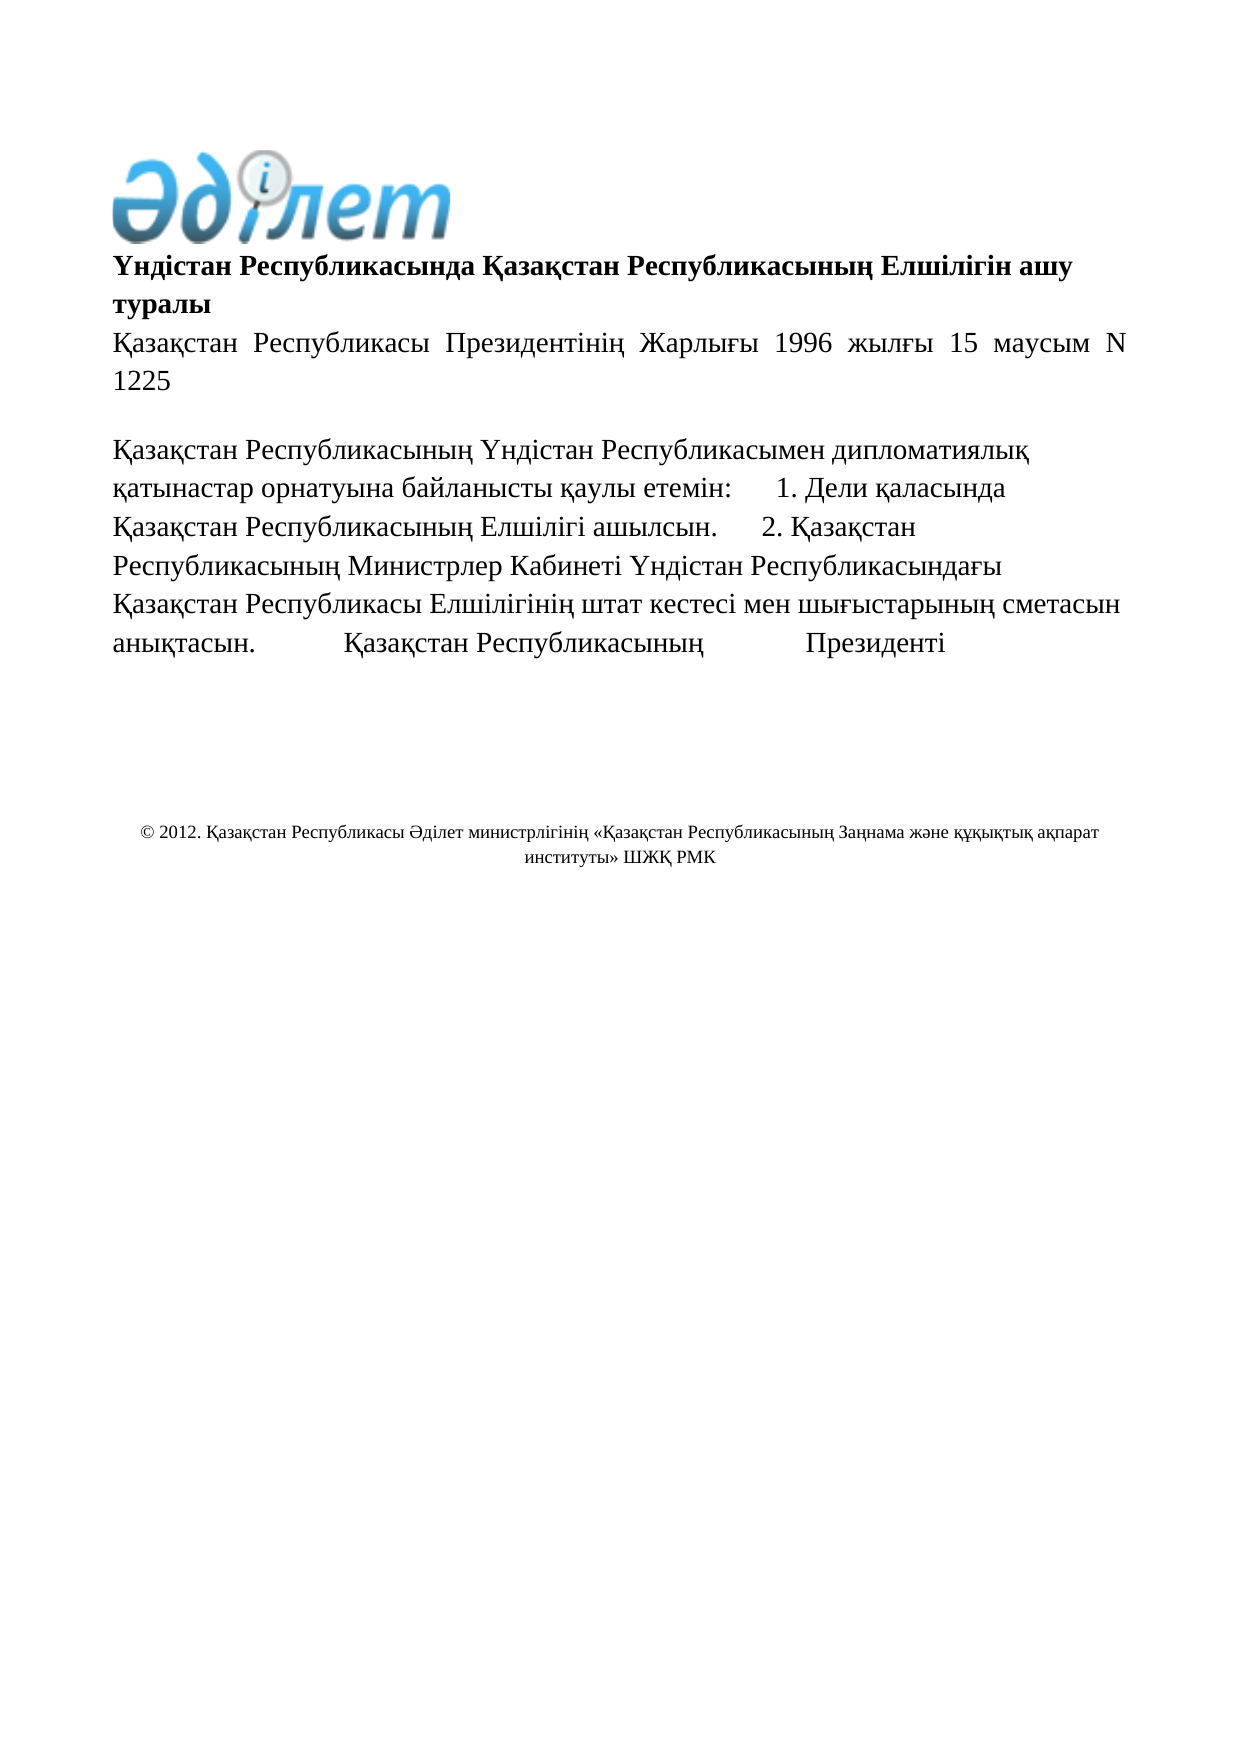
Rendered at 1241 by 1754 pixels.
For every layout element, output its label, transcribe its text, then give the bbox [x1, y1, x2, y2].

text Қазақстан Республикасының Үндiстан Республикасымен дипломатиялық қатынастар орнатуына байланысты қаулы етемiн: 1. Дели қаласында Қазақстан Республикасының Елшiлiгi ашылсын. 2. Қазақстан Республикасының Министрлер Кабинетi Үндiстан Республикасындағы Қазақстан Республикасы Елшiлiгiнiң штат кестесi мен шығыстарының сметасын анықтасын. Қазақстан Республикасының Президентi [112, 432, 1128, 658]
text Үндiстан Республикасында Қазақстан Республикасының Елшiлiгiн ашу туралы [112, 248, 1128, 320]
picture [112, 150, 451, 244]
text Қазақстан Республикасы Президентiнiң Жарлығы 1996 жылғы 15 маусым N 1225 [112, 325, 1128, 397]
text © 2012. Қазақстан Республикасы Әділет министрлігінің «Қазақстан Республикасының Заңнама және құқықтық ақпарат институты» ШЖҚ РМК [112, 821, 1128, 868]
